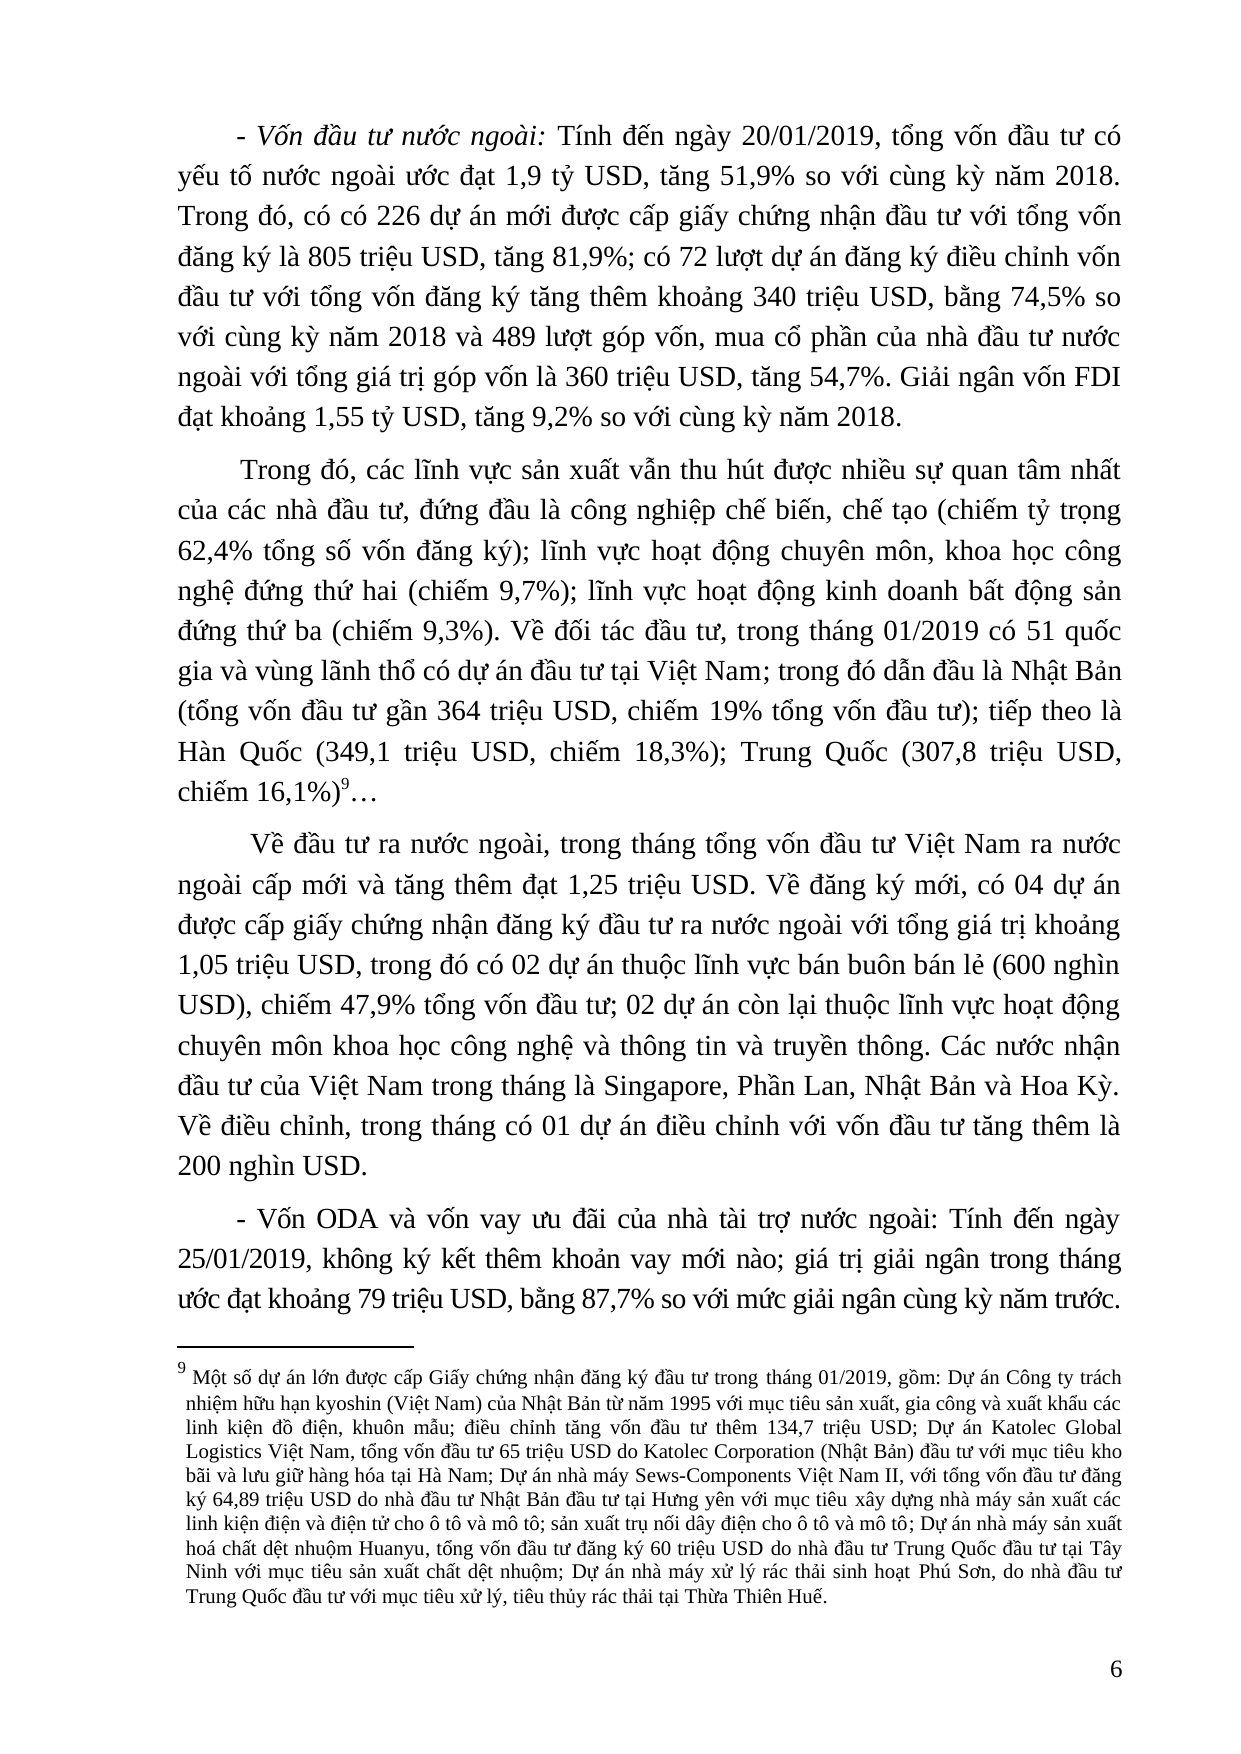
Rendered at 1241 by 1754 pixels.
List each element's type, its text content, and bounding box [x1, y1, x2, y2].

text Về đầu tư ra nước ngoài, trong tháng tổng vốn đầu tư Việt Nam ra nước ngoài cấp mới và tăng thêm đạt 1,25 triệu USD. Về đăng ký mới, có 04 dự án được cấp giấy chứng nhận đăng ký đầu tư ra nước ngoài với tổng giá trị khoảng 1,05 triệu USD, trong đó có 02 dự án thuộc lĩnh vực bán buôn bán lẻ (600 nghìn USD), chiếm 47,9% tổng vốn đầu tư; 02 dự án còn lại thuộc lĩnh vực hoạt động chuyên môn khoa học công nghệ và thông tin và truyền thông. Các nước nhận đầu tư của Việt Nam trong tháng là Singapore, Phần Lan, Nhật Bản và Hoa Kỳ. Về điều chỉnh, trong tháng có 01 dự án điều chỉnh với vốn đầu tư tăng thêm là 200 nghìn USD. [177, 827, 1122, 1182]
text Trong đó, các lĩnh vực sản xuất vẫn thu hút được nhiều sự quan tâm nhất của các nhà đầu tư, đứng đầu là công nghiệp chế biến, chế tạo (chiếm tỷ trọng 62,4% tổng số vốn đăng ký); lĩnh vực hoạt động chuyên môn, khoa học công nghệ đứng thứ hai (chiếm 9,7%); lĩnh vực hoạt động kinh doanh bất động sản đứng thứ ba (chiếm 9,3%). Về đối tác đầu tư, trong tháng 01/2019 có 51 quốc gia và vùng lãnh thổ có dự án đầu tư tại Việt Nam; trong đó dẫn đầu là Nhật Bản (tổng vốn đầu tư gần 364 triệu USD, chiếm 19% tổng vốn đầu tư); tiếp theo là Hàn Quốc (349,1 triệu USD, chiếm 18,3%); Trung Quốc (307,8 triệu USD, chiếm 16,1%)… [177, 452, 1122, 807]
text - Vốn ODA và vốn vay ưu đãi của nhà tài trợ nước ngoài: Tính đến ngày 25/01/2019, không ký kết thêm khoản vay mới nào; giá trị giải ngân trong tháng ước đạt khoảng 79 triệu USD, bằng 87,7% so với mức giải ngân cùng kỳ năm trước. [177, 1201, 1122, 1315]
text - Vốn đầu tư nước ngoài: Tính đến ngày 20/01/2019, tổng vốn đầu tư có yếu tố nước ngoài ước đạt 1,9 tỷ USD, tăng 51,9% so với cùng kỳ năm 2018. Trong đó, có có 226 dự án mới được cấp giấy chứng nhận đầu tư với tổng vốn đăng ký là 805 triệu USD, tăng 81,9%; có 72 lượt dự án đăng ký điều chỉnh vốn đầu tư với tổng vốn đăng ký tăng thêm khoảng 340 triệu USD, bằng 74,5% so với cùng kỳ năm 2018 và 489 lượt góp vốn, mua cổ phần của nhà đầu tư nước ngoài với tổng giá trị góp vốn là 360 triệu USD, tăng 54,7%. Giải ngân vốn FDI đạt khoảng 1,55 tỷ USD, tăng 9,2% so với cùng kỳ năm 2018. [177, 118, 1122, 433]
